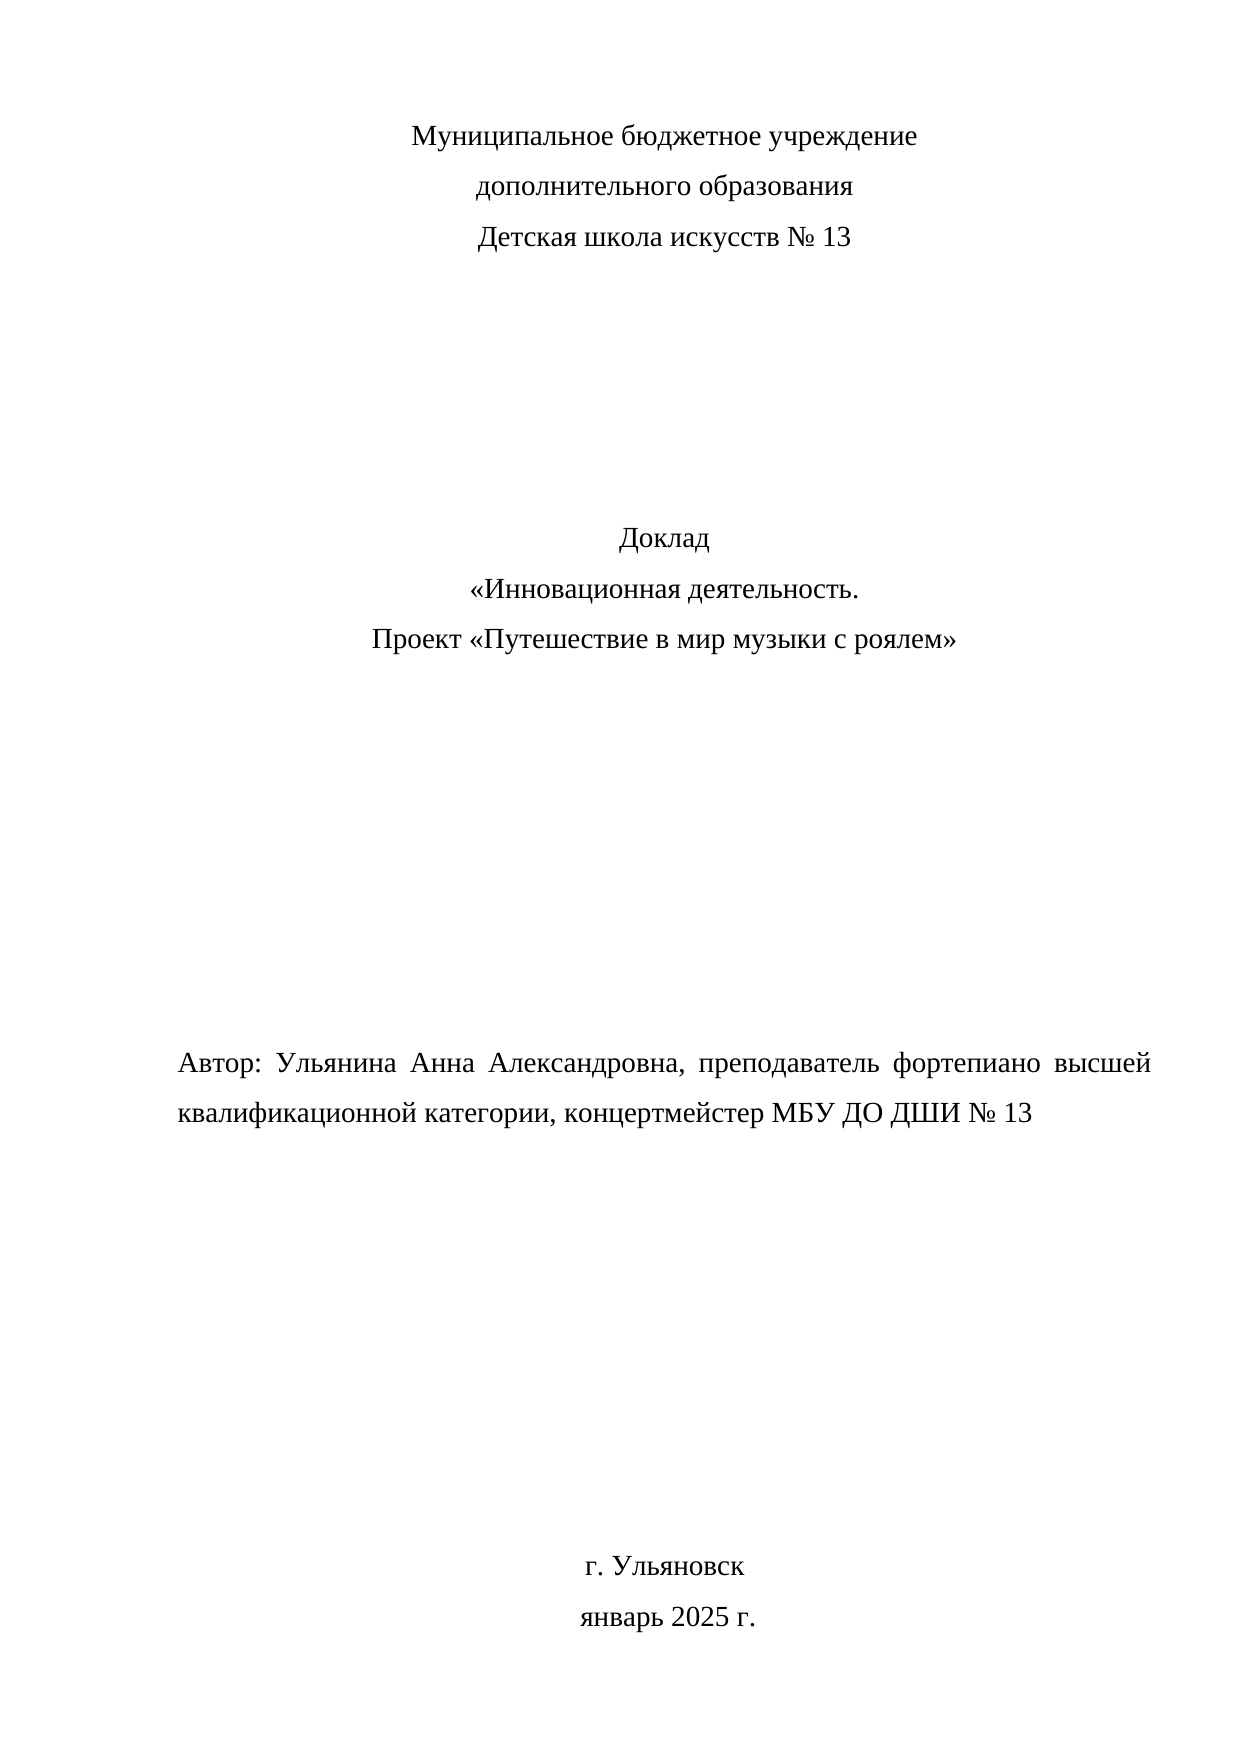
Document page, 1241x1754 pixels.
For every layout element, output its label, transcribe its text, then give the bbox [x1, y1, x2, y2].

text Муниципальное бюджетное учреждение [177, 118, 1152, 152]
text Автор: Ульянина Анна Александровна, преподаватель фортепиано высшей квалификационной категории, концертмейстер МБУ ДО ДШИ № 13 [177, 1045, 1152, 1129]
text Детская школа искусств № 13 [177, 219, 1152, 252]
text «Инновационная деятельность. [177, 571, 1152, 604]
text дополнительного образования [177, 168, 1152, 202]
text Доклад [177, 521, 1152, 554]
text г. Ульяновск [177, 1548, 1152, 1582]
text январь 2025 г. [177, 1599, 1152, 1632]
text Проект «Путешествие в мир музыки с роялем» [177, 621, 1152, 655]
